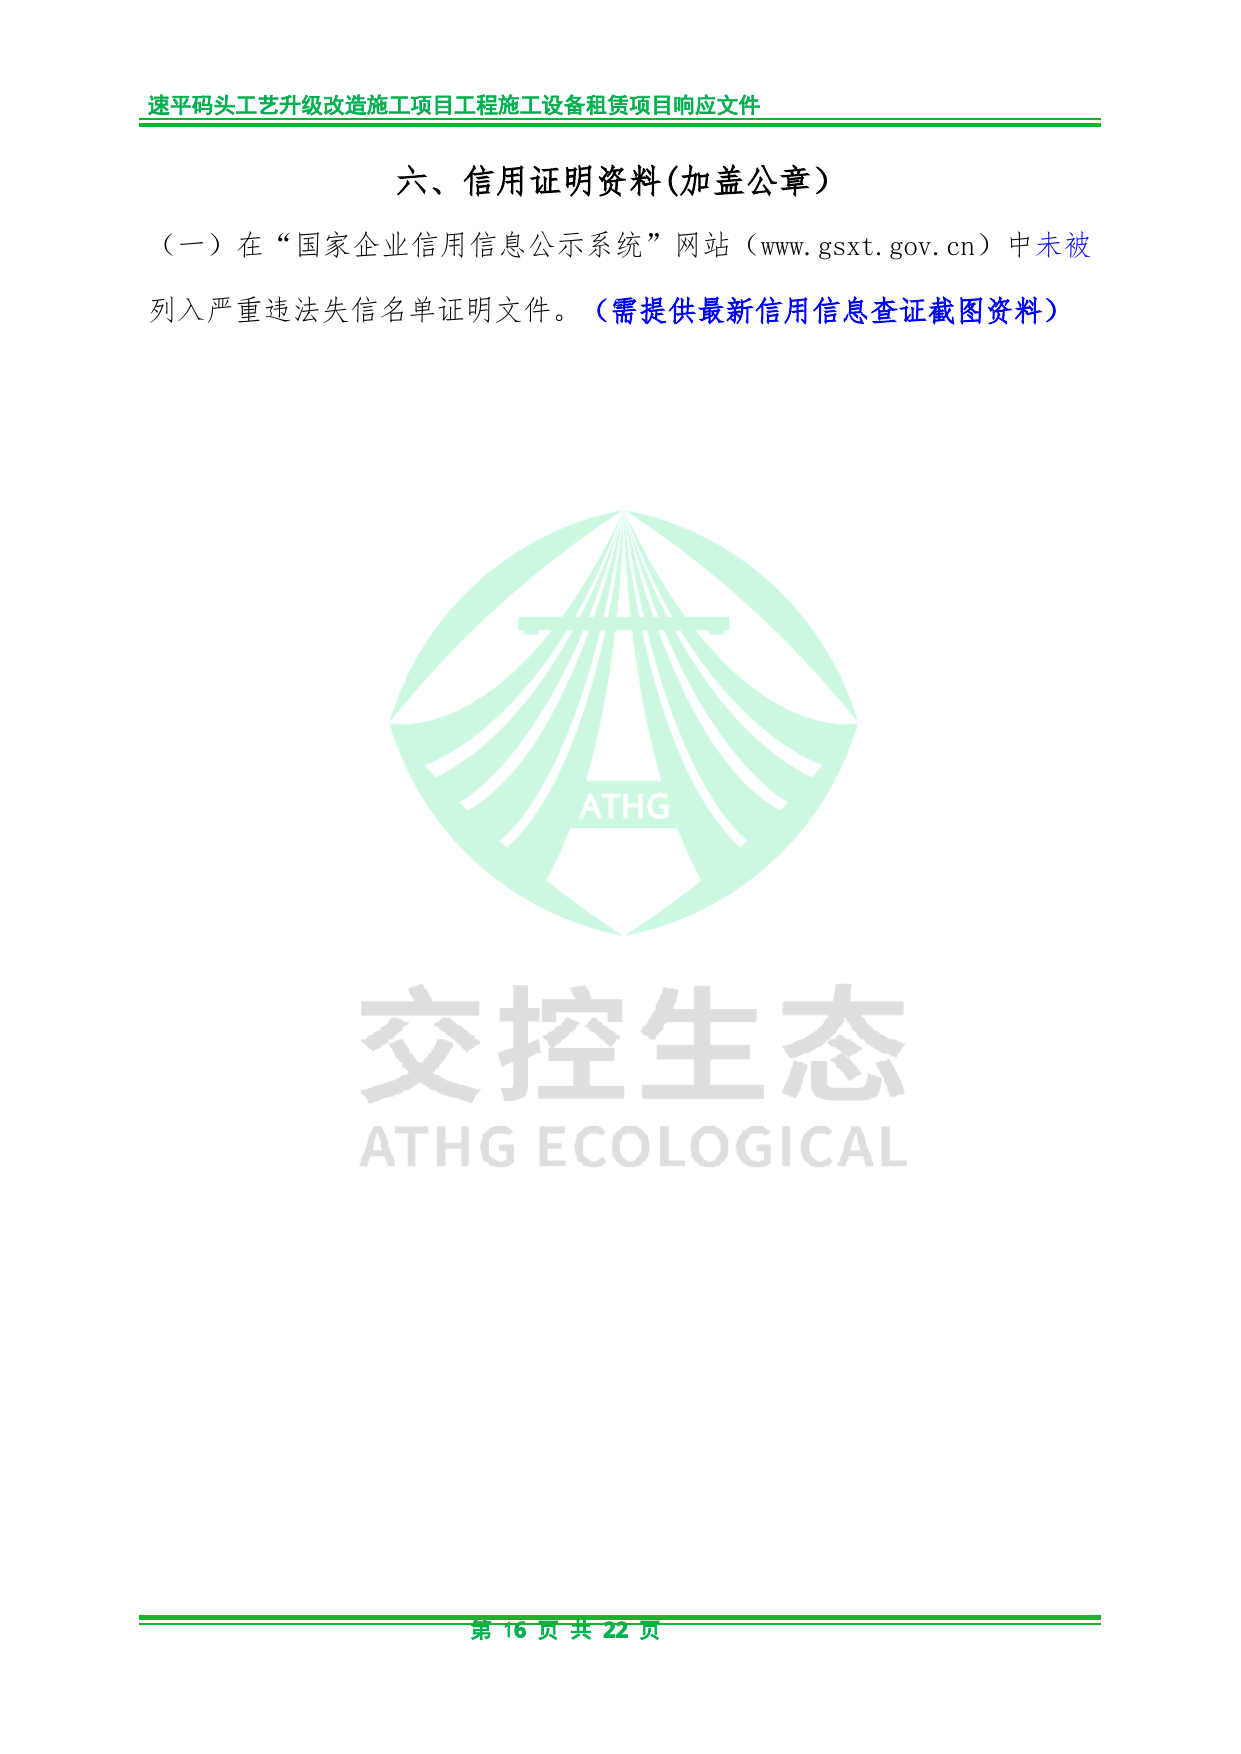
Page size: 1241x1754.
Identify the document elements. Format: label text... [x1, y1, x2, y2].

text 六、信用证明资料(加盖公章） [148, 146, 1093, 211]
list （一）在“国家企业信用信息公示系统”网站（www.gsxt.gov.cn）中未被列入严重违法失信名单证明文件。（需提供最新信用信息查证截图资料） [148, 211, 1093, 341]
